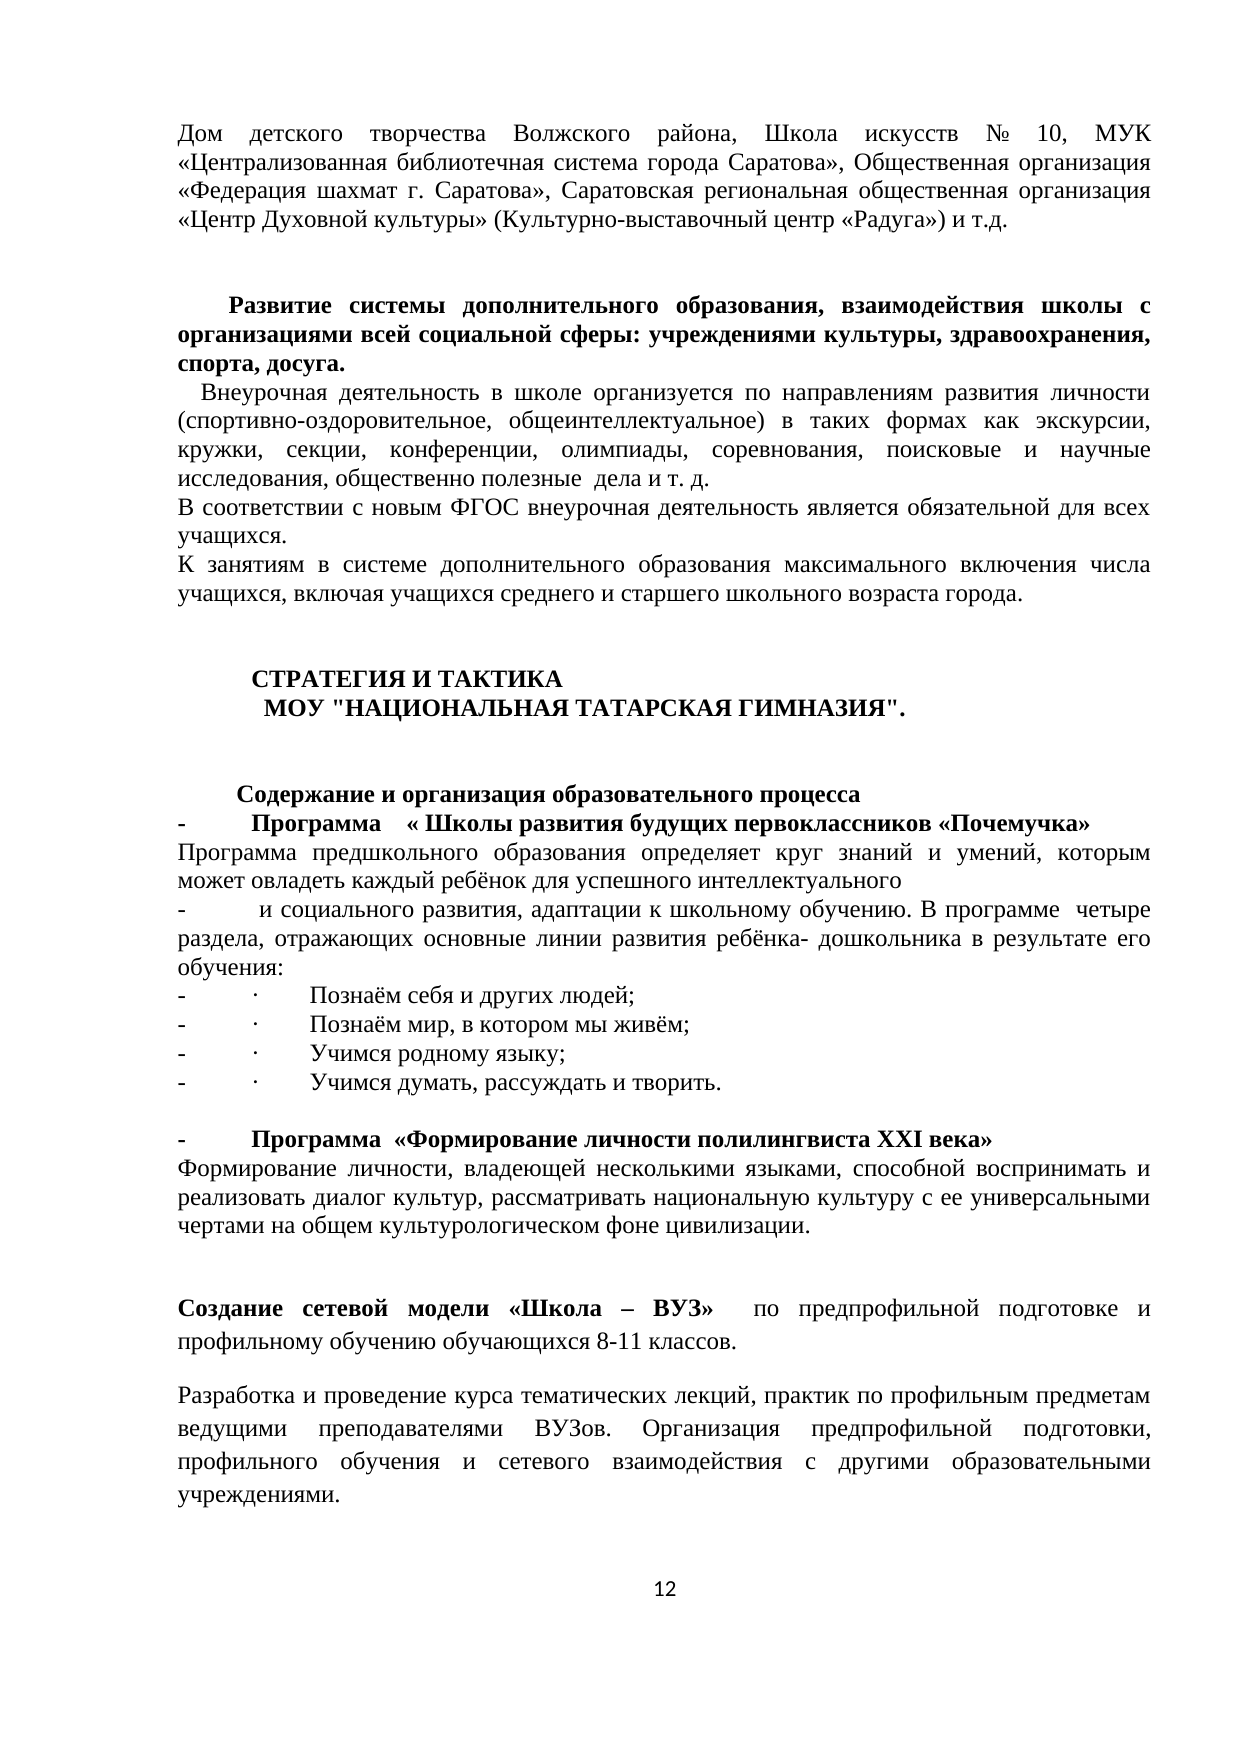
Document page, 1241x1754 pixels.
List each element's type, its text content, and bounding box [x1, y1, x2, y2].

list Программа «Формирование личности полилингвиста XXI века» [177, 1124, 1152, 1153]
text В соответствии с новым ФГОС внеурочная деятельность является обязательной для всех учащихся. [177, 492, 1152, 549]
text Формирование личности, владеющей несколькими языками, способной воспринимать и реализовать диалог культур, рассматривать национальную культуру с ее универсальными чертами на общем культурологическом фоне цивилизации. [177, 1153, 1152, 1239]
list и социального развития, адаптации к школьному обучению. В программе четыре раздела, отражающих основные линии развития ребёнка- дошкольника в результате его обучения: [177, 894, 1152, 981]
text Содержание и организация образовательного процесса [177, 779, 1152, 808]
text МОУ "НАЦИОНАЛЬНАЯ ТАТАРСКАЯ ГИМНАЗИЯ". [177, 693, 1152, 722]
list · Познаём мир, в котором мы живём; [177, 1009, 1152, 1038]
text Внеурочная деятельность в школе организуется по направлениям развития личности (спортивно-оздоровительное, общеинтеллектуальное) в таких формах как экскурсии, кружки, секции, конференции, олимпиады, соревнования, поисковые и научные исследования, общественно полезные дела и т. д. [177, 377, 1152, 492]
list · Учимся родному языку; [177, 1038, 1152, 1067]
text Дом детского творчества Волжского района, Школа искусств № 10, МУК «Централизованная библиотечная система города Саратова», Общественная организация «Федерация шахмат г. Саратова», Саратовская региональная общественная организация «Центр Духовной культуры» (Культурно-выставочный центр «Радуга») и т.д. [177, 118, 1152, 233]
text Создание сетевой модели «Школа – ВУЗ» по предпрофильной подготовке и профильному обучению обучающихся 8-11 классов. [177, 1293, 1152, 1355]
text К занятиям в системе дополнительного образования максимального включения числа учащихся, включая учащихся среднего и старшего школьного возраста города. [177, 549, 1152, 607]
text Разработка и проведение курса тематических лекций, практик по профильным предметам ведущими преподавателями ВУЗов. Организация предпрофильной подготовки, профильного обучения и сетевого взаимодействия с другими образовательными учреждениями. [177, 1380, 1152, 1508]
text Развитие системы дополнительного образования, взаимодействия школы с организациями всей социальной сферы: учреждениями культуры, здравоохранения, спорта, досуга. [177, 291, 1152, 377]
text СТРАТЕГИЯ И ТАКТИКА [177, 664, 1152, 693]
list Программа « Школы развития будущих первоклассников «Почемучка» [177, 808, 1152, 837]
list · Познаём себя и других людей; [177, 981, 1152, 1009]
text Программа предшкольного образования определяет круг знаний и умений, которым может овладеть каждый ребёнок для успешного интеллектуального [177, 837, 1152, 894]
list · Учимся думать, рассуждать и творить. [177, 1067, 1152, 1096]
